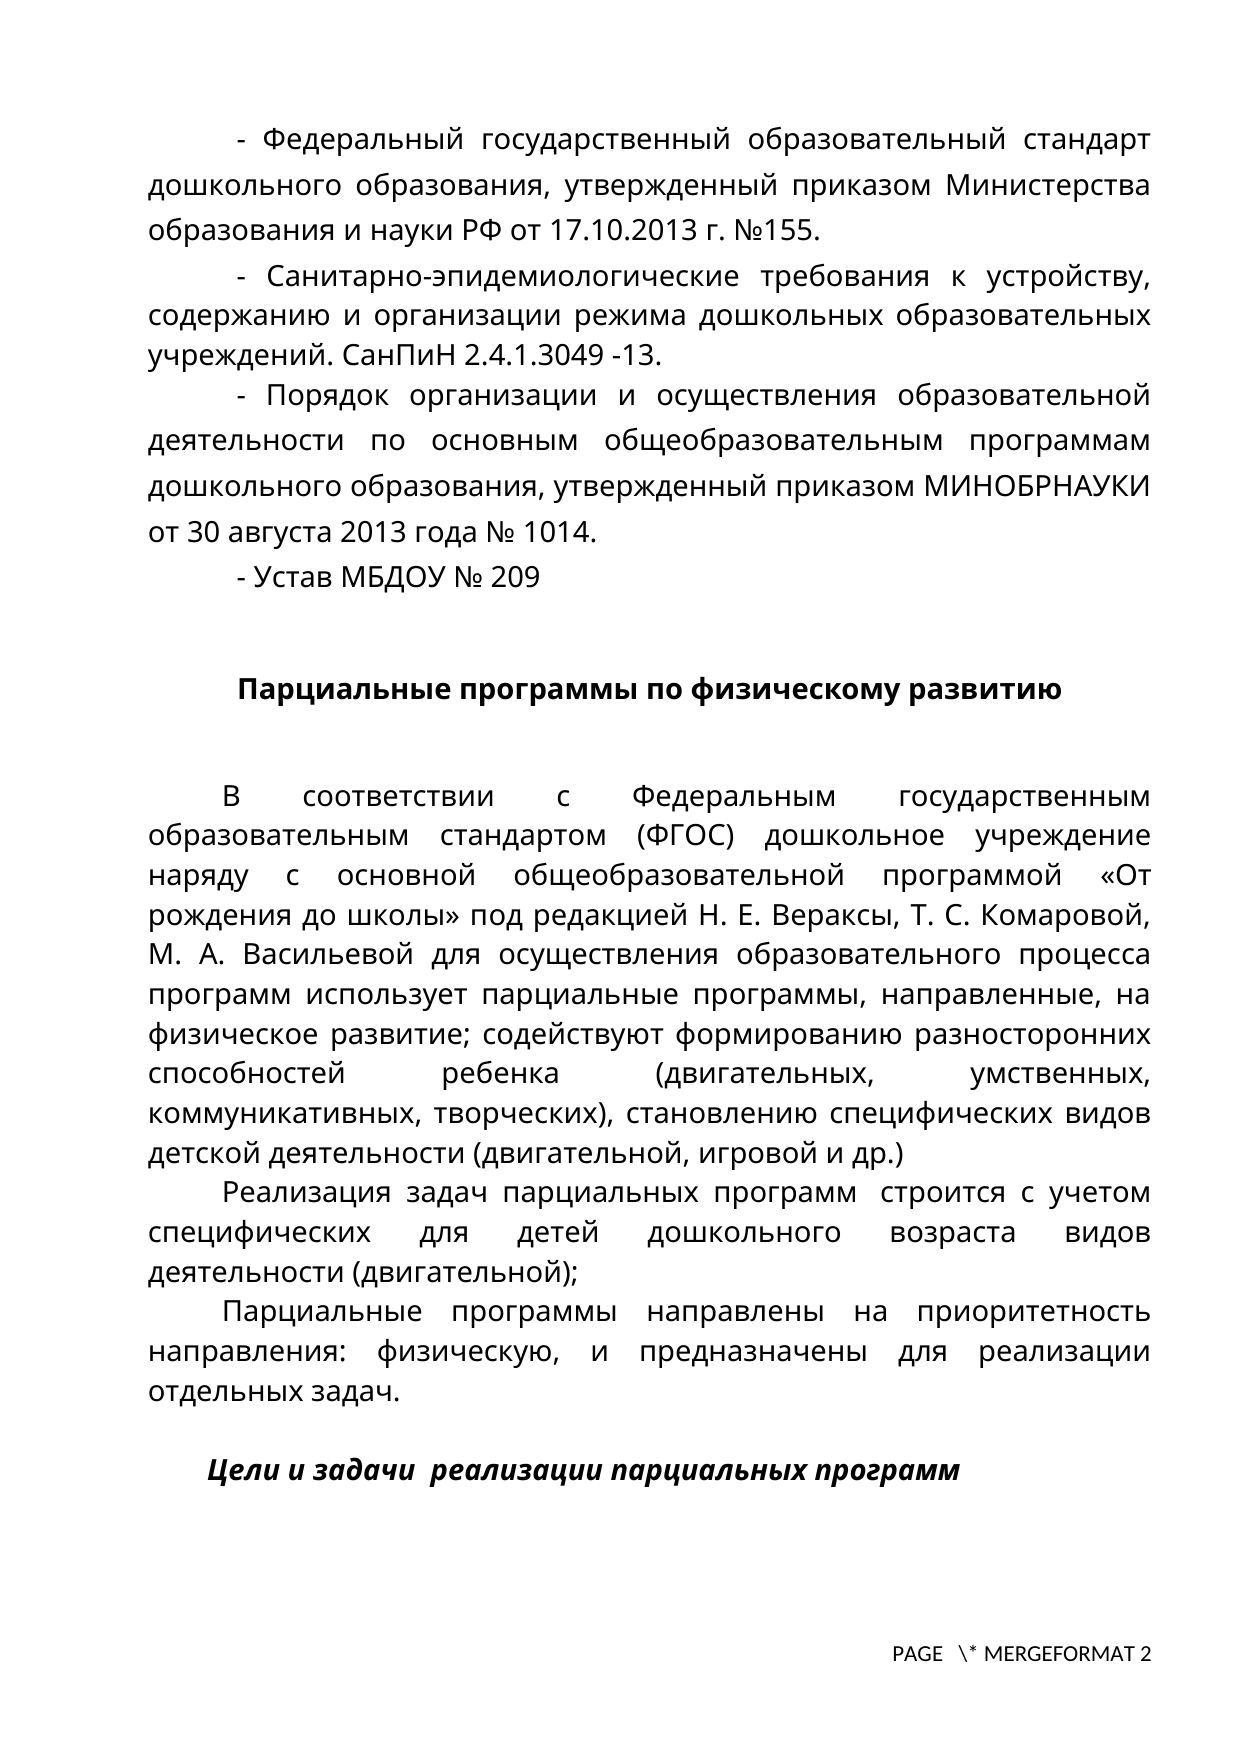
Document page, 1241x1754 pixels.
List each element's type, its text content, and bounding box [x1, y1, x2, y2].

text Цели и задачи реализации парциальных программ [148, 1449, 1152, 1489]
text - Федеральный государственный образовательный стандарт дошкольного образования, утвержденный приказом Министерства образования и науки РФ от 17.10.2013 г. №155. [148, 118, 1152, 249]
text - Санитарно-эпидемиологические требования к устройству, содержанию и организации режима дошкольных образовательных учреждений. СанПиН 2.4.1.3049 -13. [148, 255, 1152, 374]
text Реализация задач парциальных программ строится с учетом специфических для детей дошкольного возраста видов деятельности (двигательной); [148, 1172, 1152, 1291]
text - Порядок организации и осуществления образовательной деятельности по основным общеобразовательным программам дошкольного образования, утвержденный приказом МИНОБРНАУКИ от 30 августа 2013 года № 1014. [148, 374, 1152, 551]
text Парциальные программы направлены на приоритетность направления: физическую, и предназначены для реализации отдельных задач. [148, 1291, 1152, 1410]
text - Устав МБДОУ № 209 [148, 557, 1152, 596]
text В соответствии с Федеральным государственным образовательным стандартом (ФГОС) дошкольное учреждение наряду с основной общеобразовательной программой «От рождения до школы» под редакцией Н. Е. Вераксы, Т. С. Комаровой, М. А. Васильевой для осуществления образовательного процесса программ использует парциальные программы, направленные, на физическое развитие; содействуют формированию разносторонних способностей ребенка (двигательных, умственных, коммуникативных, творческих), становлению специфических видов детской деятельности (двигательной, игровой и др.) [148, 775, 1152, 1172]
text Парциальные программы по физическому развитию [148, 669, 1152, 708]
